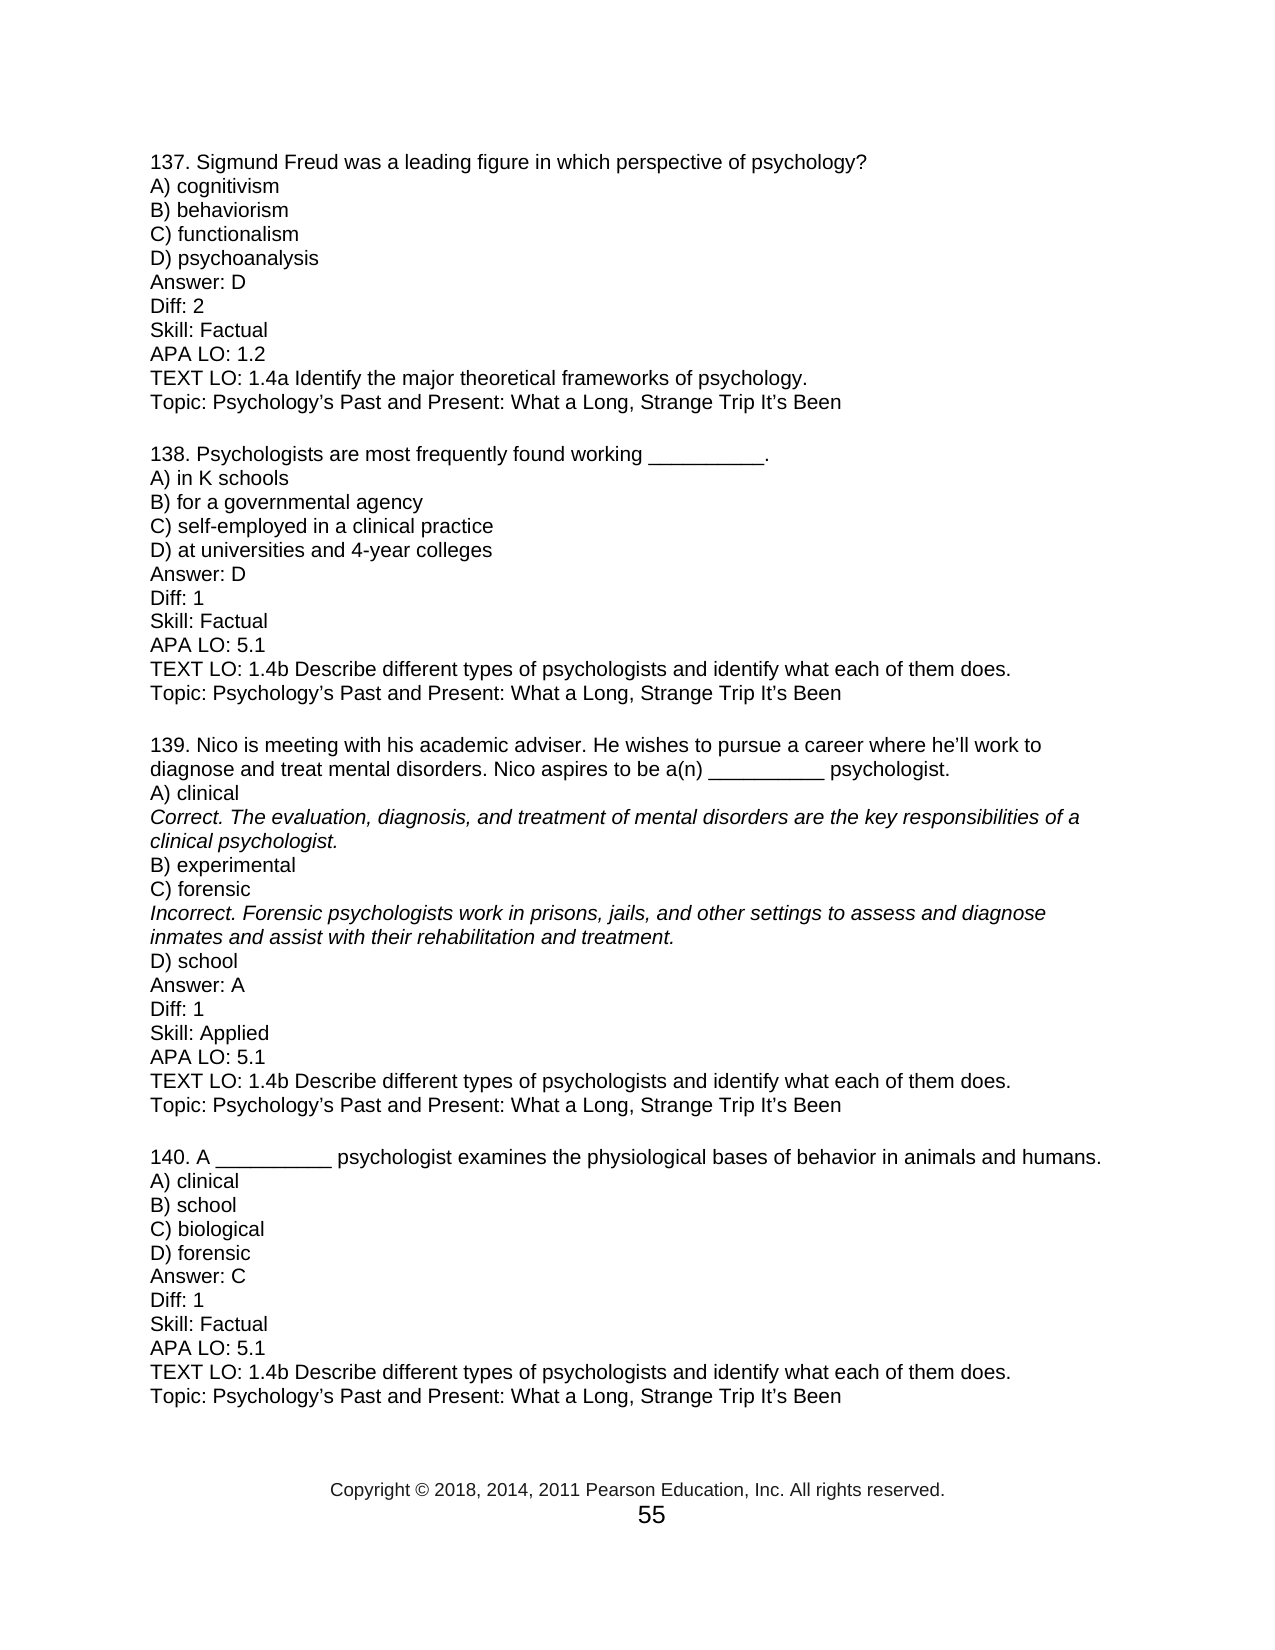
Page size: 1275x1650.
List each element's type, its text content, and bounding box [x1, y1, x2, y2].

text Incorrect. Forensic psychologists work in prisons, jails, and other settings to assess and diagnose inmates and assist with their rehabilitation and treatment. [150, 901, 1125, 949]
text Skill: Applied [150, 1021, 1125, 1044]
text 138. Psychologists are most frequently found working __________. [150, 442, 1125, 466]
text 140. A __________ psychologist examines the physiological bases of behavior in animals and humans. [150, 1144, 1125, 1168]
text C) forensic [150, 877, 1125, 901]
text A) clinical [150, 1168, 1125, 1192]
text B) experimental [150, 853, 1125, 877]
text Topic: Psychology’s Past and Present: What a Long, Strange Trip It’s Been [150, 1092, 1125, 1116]
text TEXT LO: 1.4b Describe different types of psychologists and identify what each of them does. [150, 657, 1125, 681]
text TEXT LO: 1.4a Identify the major theoretical frameworks of psychology. [150, 366, 1125, 389]
text D) forensic [150, 1240, 1125, 1264]
text Diff: 1 [150, 1288, 1125, 1312]
text Skill: Factual [150, 609, 1125, 633]
text C) self-employed in a clinical practice [150, 513, 1125, 537]
text Topic: Psychology’s Past and Present: What a Long, Strange Trip It’s Been [150, 389, 1125, 413]
text APA LO: 5.1 [150, 1044, 1125, 1068]
text APA LO: 1.2 [150, 342, 1125, 366]
text B) for a governmental agency [150, 489, 1125, 513]
text Answer: D [150, 561, 1125, 585]
text Topic: Psychology’s Past and Present: What a Long, Strange Trip It’s Been [150, 1384, 1125, 1408]
text 137. Sigmund Freud was a leading figure in which perspective of psychology? [150, 150, 1125, 174]
text Diff: 1 [150, 997, 1125, 1021]
text APA LO: 5.1 [150, 1336, 1125, 1360]
text Correct. The evaluation, diagnosis, and treatment of mental disorders are the key responsibilities of a clinical psychologist. [150, 805, 1125, 853]
text Answer: C [150, 1264, 1125, 1288]
text A) in K schools [150, 466, 1125, 489]
text Topic: Psychology’s Past and Present: What a Long, Strange Trip It’s Been [150, 681, 1125, 705]
text Skill: Factual [150, 1312, 1125, 1336]
text APA LO: 5.1 [150, 633, 1125, 657]
text Answer: D [150, 270, 1125, 294]
text TEXT LO: 1.4b Describe different types of psychologists and identify what each of them does. [150, 1360, 1125, 1384]
text A) cognitivism [150, 174, 1125, 198]
text D) at universities and 4-year colleges [150, 537, 1125, 561]
text Diff: 2 [150, 294, 1125, 318]
text D) school [150, 949, 1125, 973]
text B) behaviorism [150, 198, 1125, 222]
text A) clinical [150, 781, 1125, 805]
text D) psychoanalysis [150, 246, 1125, 270]
text Skill: Factual [150, 318, 1125, 342]
text TEXT LO: 1.4b Describe different types of psychologists and identify what each of them does. [150, 1068, 1125, 1092]
text Answer: A [150, 973, 1125, 997]
text C) functionalism [150, 222, 1125, 246]
text 139. Nico is meeting with his academic adviser. He wishes to pursue a career where he’ll work to diagnose and treat mental disorders. Nico aspires to be a(n) __________ psychologist. [150, 733, 1125, 781]
text B) school [150, 1192, 1125, 1216]
text Diff: 1 [150, 585, 1125, 609]
text C) biological [150, 1216, 1125, 1240]
